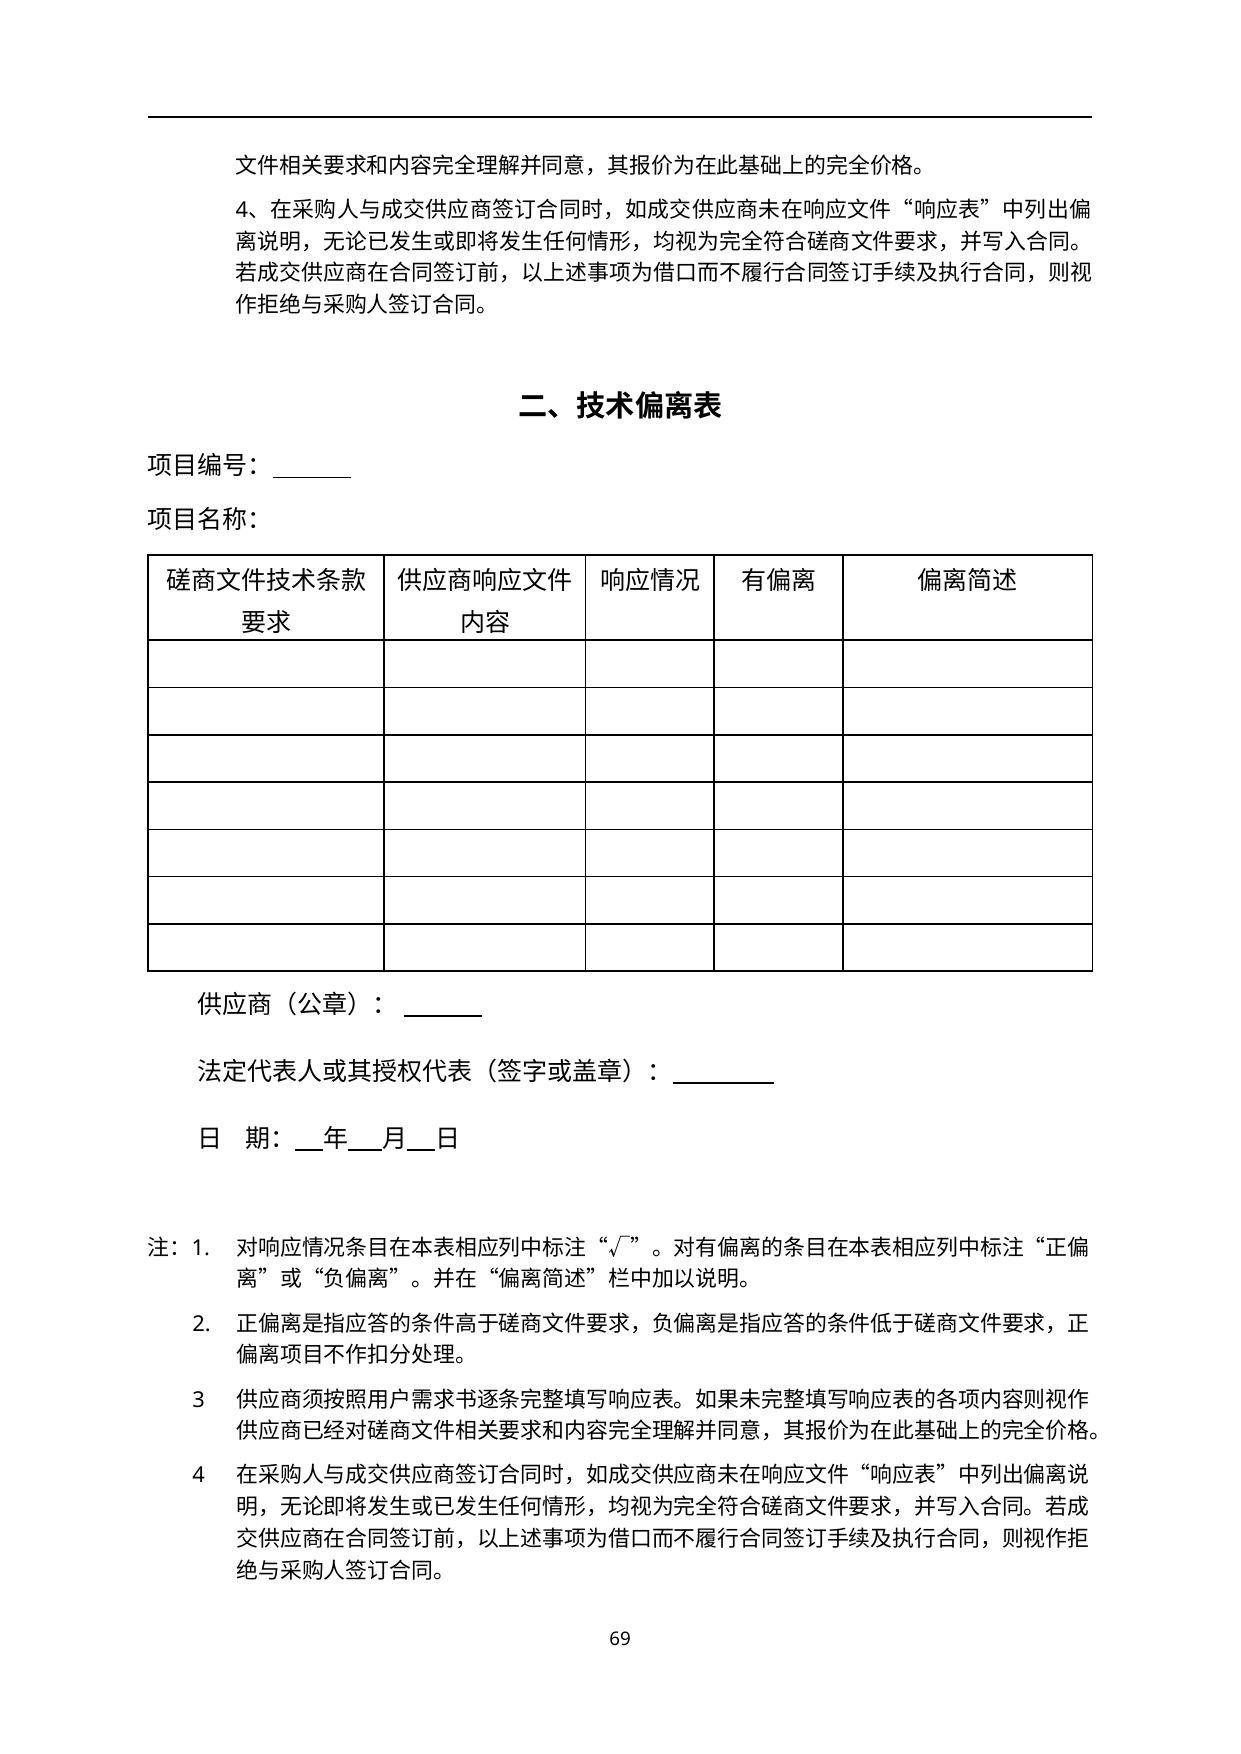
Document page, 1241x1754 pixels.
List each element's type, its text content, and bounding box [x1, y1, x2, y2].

table_cell [586, 641, 713, 687]
text 4、在采购人与成交供应商签订合同时，如成交供应商未在响应文件“响应表”中列出偏离说明，无论已发生或即将发生任何情形，均视为完全符合磋商文件要求，并写入合同。若成交供应商在合同签订前，以上述事项为借口而不履行合同签订手续及执行合同，则视作拒绝与采购人签订合同。 [235, 192, 1092, 319]
table_cell [844, 641, 1092, 687]
text 3 供应商须按照用户需求书逐条完整填写响应表。如果未完整填写响应表的各项内容则视作供应商已经对磋商文件相关要求和内容完全理解并同意，其报价为在此基础上的完全价格。 [192, 1382, 1092, 1445]
table_cell [149, 641, 383, 687]
text 供应商（公章）： [148, 984, 1092, 1021]
table_cell [715, 783, 842, 828]
table_cell [149, 877, 383, 923]
table_cell [715, 877, 842, 923]
table_cell [149, 783, 383, 828]
text 项目名称： [148, 500, 1092, 536]
table_cell [385, 877, 585, 923]
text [235, 148, 1092, 179]
table_cell [586, 925, 713, 970]
text 日 期： 年 月 日 [148, 1118, 1092, 1154]
table_cell [586, 688, 713, 734]
table_cell [844, 830, 1092, 876]
table_header 磋商文件技术条款要求 [149, 556, 383, 639]
table_cell [385, 641, 585, 687]
text 法定代表人或其授权代表（签字或盖章）： [148, 1051, 1092, 1087]
table_header 有偏离 [715, 556, 842, 639]
table_cell [586, 877, 713, 923]
table_cell [385, 925, 585, 970]
table_cell [385, 688, 585, 734]
text 2. 正偏离是指应答的条件高于磋商文件要求，负偏离是指应答的条件低于磋商文件要求，正偏离项目不作扣分处理。 [192, 1306, 1092, 1369]
table_cell [715, 641, 842, 687]
table_cell [844, 736, 1092, 781]
table_header 供应商响应文件内容 [385, 556, 585, 639]
table_cell [149, 830, 383, 876]
table_cell [586, 736, 713, 781]
table_cell [715, 736, 842, 781]
text 注：1. 对响应情况条目在本表相应列中标注“√”。对有偏离的条目在本表相应列中标注“正偏离”或“负偏离”。并在“偏离简述”栏中加以说明。 [148, 1230, 1092, 1293]
table_cell [385, 830, 585, 876]
table_cell [149, 925, 383, 970]
table_cell [149, 688, 383, 734]
table_cell [385, 736, 585, 781]
text 项目编号： [148, 446, 1092, 482]
table_cell [715, 688, 842, 734]
table_cell [844, 688, 1092, 734]
table_cell [586, 830, 713, 876]
table_cell [586, 783, 713, 828]
table_cell [844, 925, 1092, 970]
table_header 响应情况 [586, 556, 713, 639]
table_header 偏离简述 [844, 556, 1092, 639]
table_cell [385, 783, 585, 828]
table_cell [844, 783, 1092, 828]
table_cell [715, 925, 842, 970]
text 4 在采购人与成交供应商签订合同时，如成交供应商未在响应文件“响应表”中列出偏离说明，无论即将发生或已发生任何情形，均视为完全符合磋商文件要求，并写入合同。若成交供应商在合同签订前，以上述事项为借口而不履行合同签订手续及执行合同，则视作拒绝与采购人签订合同。 [192, 1457, 1092, 1584]
table_cell [844, 877, 1092, 923]
table_cell [149, 736, 383, 781]
table_cell [715, 830, 842, 876]
subtitle 二、技术偏离表 [148, 382, 1092, 424]
